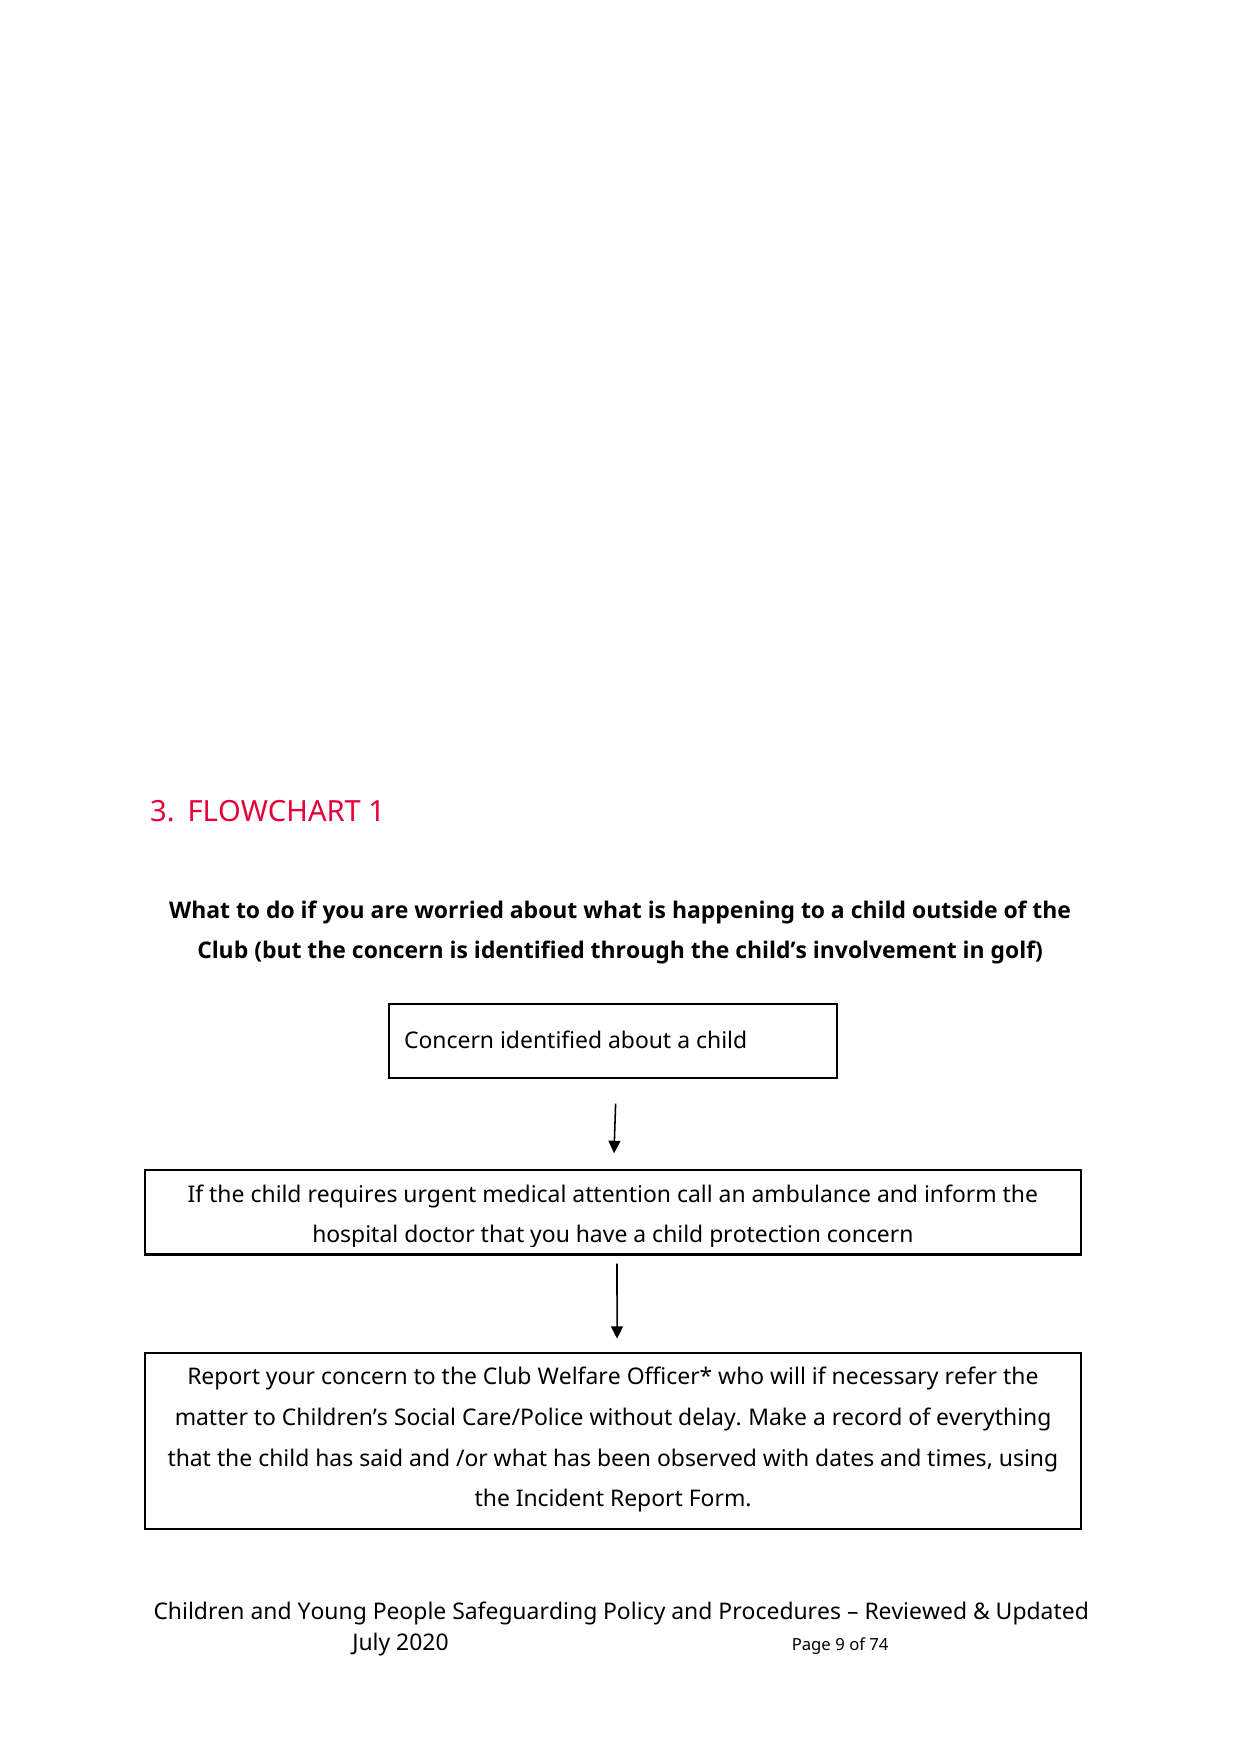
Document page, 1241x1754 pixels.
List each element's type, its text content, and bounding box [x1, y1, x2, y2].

subtitle FLOWCHART 1 [150, 790, 1090, 830]
text What to do if you are worried about what is happening to a child outside of the Club (but the concern is identified through the child’s involvement in golf) [150, 894, 1090, 966]
